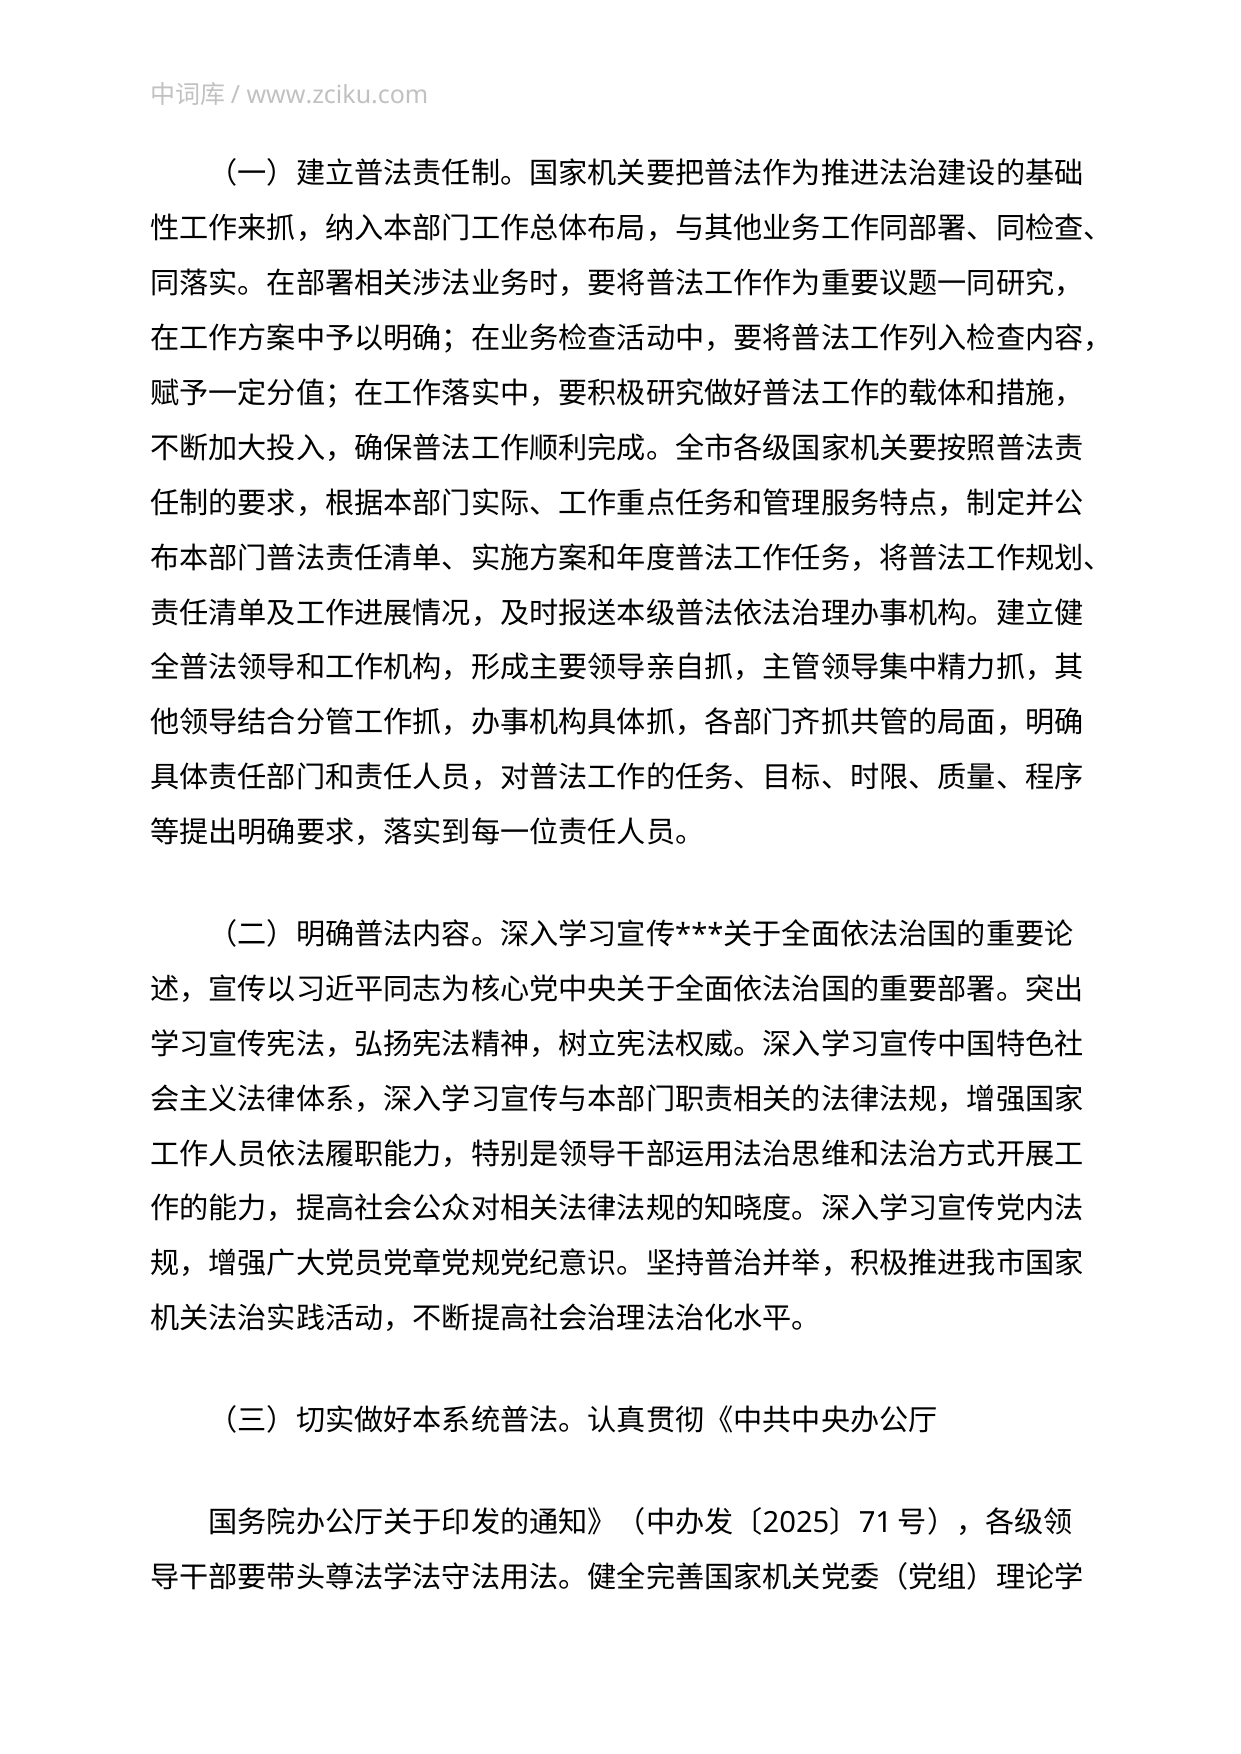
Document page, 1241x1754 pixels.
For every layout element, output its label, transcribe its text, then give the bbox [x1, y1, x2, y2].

text （三）切实做好本系统普法。认真贯彻《中共中央办公厅 [150, 1397, 1090, 1439]
text （二）明确普法内容。深入学习宣传***关于全面依法治国的重要论述，宣传以习近平同志为核心党中央关于全面依法治国的重要部署。突出学习宣传宪法，弘扬宪法精神，树立宪法权威。深入学习宣传中国特色社会主义法律体系，深入学习宣传与本部门职责相关的法律法规，增强国家工作人员依法履职能力，特别是领导干部运用法治思维和法治方式开展工作的能力，提高社会公众对相关法律法规的知晓度。深入学习宣传党内法规，增强广大党员党章党规党纪意识。坚持普治并举，积极推进我市国家机关法治实践活动，不断提高社会治理法治化水平。 [150, 911, 1090, 1337]
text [150, 1498, 1090, 1596]
text （一）建立普法责任制。国家机关要把普法作为推进法治建设的基础性工作来抓，纳入本部门工作总体布局，与其他业务工作同部署、同检查、同落实。在部署相关涉法业务时，要将普法工作作为重要议题一同研究，在工作方案中予以明确；在业务检查活动中，要将普法工作列入检查内容，赋予一定分值；在工作落实中，要积极研究做好普法工作的载体和措施，不断加大投入，确保普法工作顺利完成。全市各级国家机关要按照普法责任制的要求，根据本部门实际、工作重点任务和管理服务特点，制定并公布本部门普法责任清单、实施方案和年度普法工作任务，将普法工作规划、责任清单及工作进展情况，及时报送本级普法依法治理办事机构。建立健全普法领导和工作机构，形成主要领导亲自抓，主管领导集中精力抓，其他领导结合分管工作抓，办事机构具体抓，各部门齐抓共管的局面，明确具体责任部门和责任人员，对普法工作的任务、目标、时限、质量、程序等提出明确要求，落实到每一位责任人员。 [150, 150, 1090, 851]
